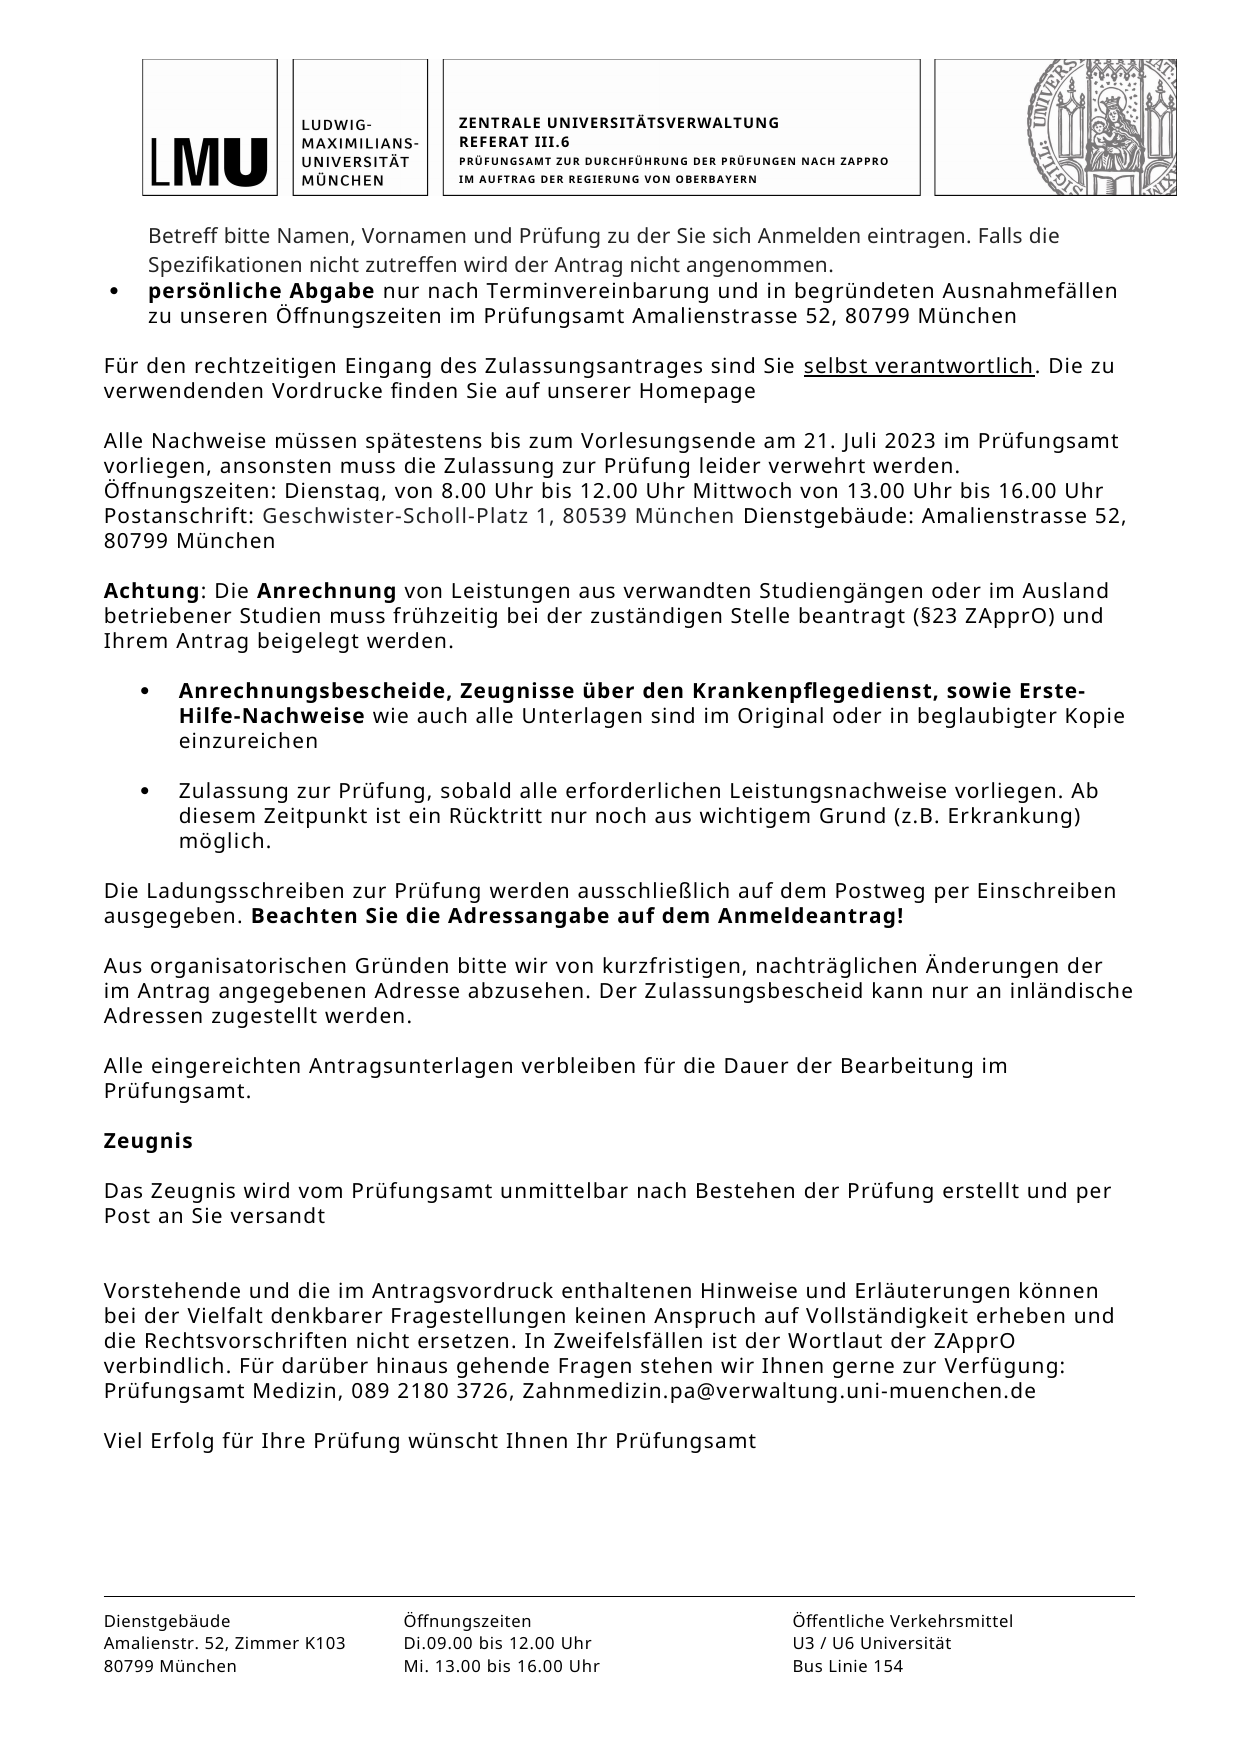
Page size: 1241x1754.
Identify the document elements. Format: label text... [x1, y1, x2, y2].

text Für den rechtzeitigen Eingang des Zulassungsantrages sind Sie selbst verantwortlich. Die zu verwendenden Vordrucke finden Sie auf unserer Homepage [103, 353, 1137, 403]
text Viel Erfolg für Ihre Prüfung wünscht Ihnen Ihr Prüfungsamt [103, 1428, 1137, 1453]
text Öffnungszeiten: Dienstag, von 8.00 Uhr bis 12.00 Uhr Mittwoch von 13.00 Uhr bis 16.00 Uhr [103, 478, 1137, 503]
picture [142, 59, 1177, 196]
list persönliche Abgabe nur nach Terminvereinbarung und in begründeten Ausnahmefällen zu unseren Öffnungszeiten im Prüfungsamt Amalienstrasse 52, 80799 München [110, 278, 1137, 328]
text Alle Nachweise müssen spätestens bis zum Vorlesungsende am 21. Juli 2023 im Prüfungsamt vorliegen, ansonsten muss die Zulassung zur Prüfung leider verwehrt werden. [103, 428, 1137, 478]
text Zeugnis [103, 1128, 1137, 1153]
text Die Ladungsschreiben zur Prüfung werden ausschließlich auf dem Postweg per Einschreiben ausgegeben. Beachten Sie die Adressangabe auf dem Anmeldeantrag! [103, 878, 1137, 928]
text Alle eingereichten Antragsunterlagen verbleiben für die Dauer der Bearbeitung im Prüfungsamt. [103, 1053, 1137, 1103]
text Vorstehende und die im Antragsvordruck enthaltenen Hinweise und Erläuterungen können bei der Vielfalt denkbarer Fragestellungen keinen Anspruch auf Vollständigkeit erheben und die Rechtsvorschriften nicht ersetzen. In Zweifelsfällen ist der Wortlaut der ZApprO verbindlich. Für darüber hinaus gehende Fragen stehen wir Ihnen gerne zur Verfügung: Prüfungsamt Medizin, 089 2180 3726, Zahnmedizin.pa@verwaltung.uni-muenchen.de [103, 1278, 1137, 1403]
text Aus organisatorischen Gründen bitte wir von kurzfristigen, nachträglichen Änderungen der im Antrag angegebenen Adresse abzusehen. Der Zulassungsbescheid kann nur an inländische Adressen zugestellt werden. [103, 953, 1137, 1028]
text Postanschrift: Geschwister-Scholl-Platz 1, 80539 München Dienstgebäude: Amalienstrasse 52, 80799 München [103, 503, 1137, 553]
list Zulassung zur Prüfung, sobald alle erforderlichen Leistungsnachweise vorliegen. Ab diesem Zeitpunkt ist ein Rücktritt nur noch aus wichtigem Grund (z.B. Erkrankung) möglich. [141, 778, 1137, 853]
text Achtung: Die Anrechnung von Leistungen aus verwandten Studiengängen oder im Ausland betriebener Studien muss frühzeitig bei der zuständigen Stelle beantragt (§23 ZApprO) und Ihrem Antrag beigelegt werden. [103, 578, 1137, 653]
list Anrechnungsbescheide, Zeugnisse über den Krankenpflegedienst, sowie Erste-Hilfe-Nachweise wie auch alle Unterlagen sind im Original oder in beglaubigter Kopie einzureichen [141, 678, 1137, 753]
text Das Zeugnis wird vom Prüfungsamt unmittelbar nach Bestehen der Prüfung erstellt und per Post an Sie versandt [103, 1178, 1137, 1228]
